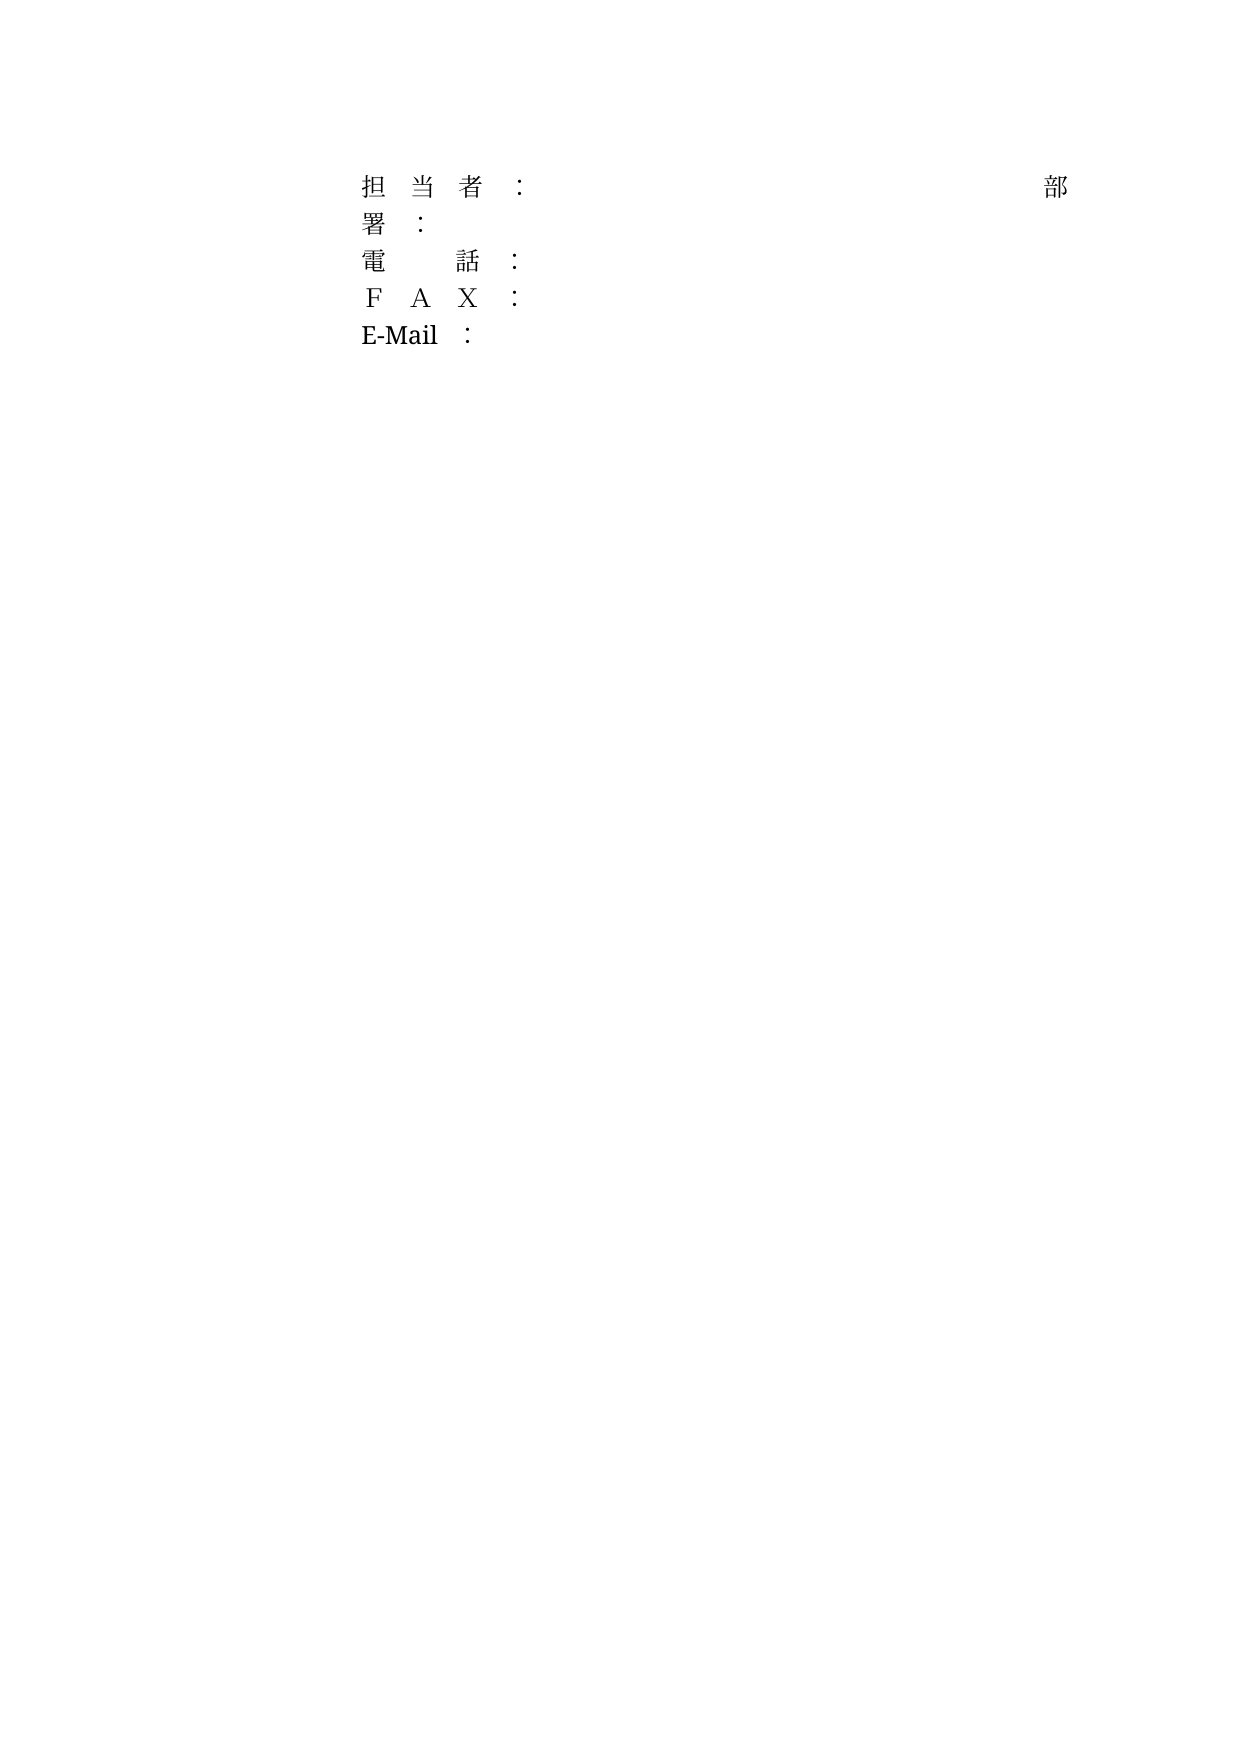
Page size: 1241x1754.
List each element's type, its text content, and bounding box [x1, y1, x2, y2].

text 電 話： [338, 241, 1091, 278]
text E-Mail： [338, 315, 1091, 352]
text 担当者： 部署： [338, 167, 1091, 241]
text ＦＡＸ： [338, 278, 1091, 315]
